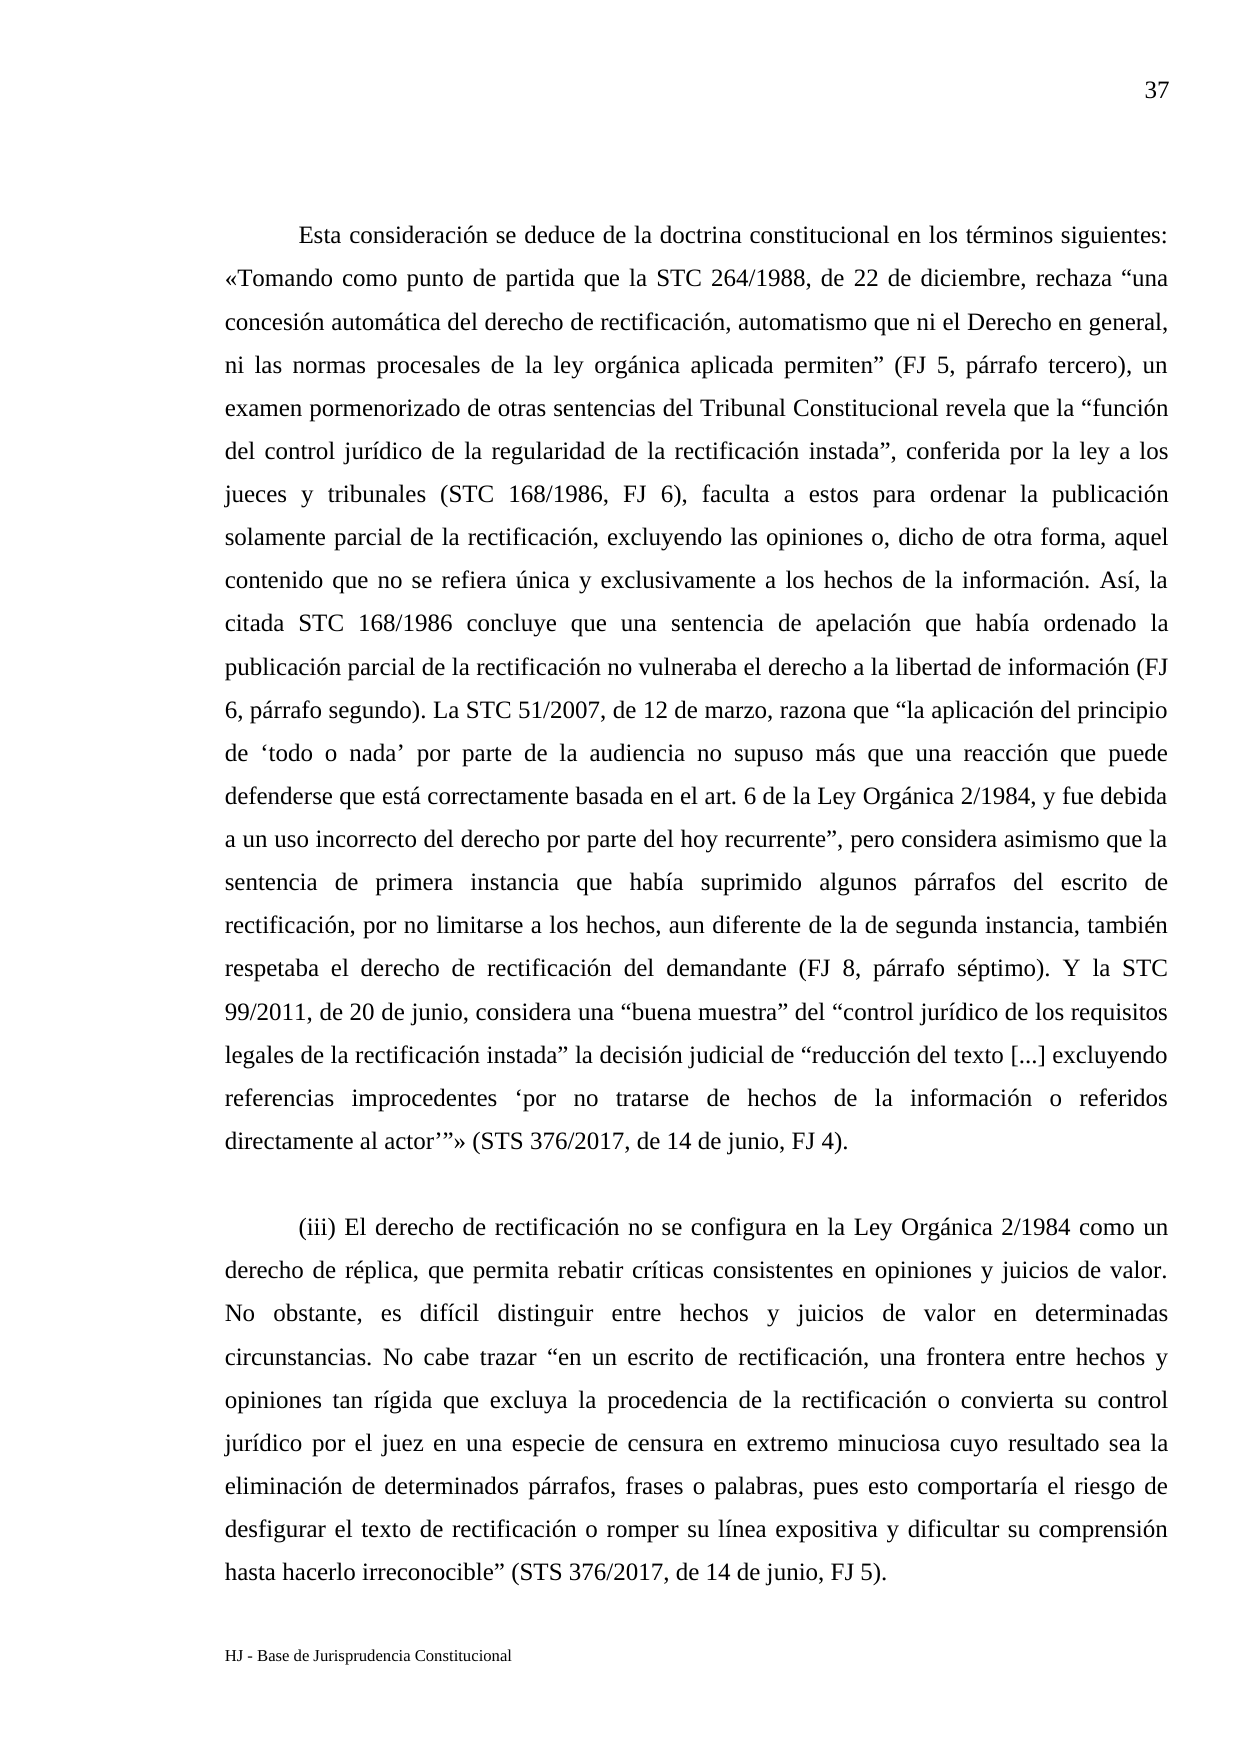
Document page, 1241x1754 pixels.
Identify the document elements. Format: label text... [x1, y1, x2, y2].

text Esta consideración se deduce de la doctrina constitucional en los términos siguientes: «Tomando como punto de partida que la STC 264/1988, de 22 de diciembre, rechaza “una concesión automática del derecho de rectificación, automatismo que ni el Derecho en general, ni las normas procesales de la ley orgánica aplicada permiten” (FJ 5, párrafo tercero), un examen pormenorizado de otras sentencias del Tribunal Constitucional revela que la “función del control jurídico de la regularidad de la rectificación instada”, conferida por la ley a los jueces y tribunales (STC 168/1986, FJ 6), faculta a estos para ordenar la publicación solamente parcial de la rectificación, excluyendo las opiniones o, dicho de otra forma, aquel contenido que no se refiera única y exclusivamente a los hechos de la información. Así, la citada STC 168/1986 concluye que una sentencia de apelación que había ordenado la publicación parcial de la rectificación no vulneraba el derecho a la libertad de información (FJ 6, párrafo segundo). La STC 51/2007, de 12 de marzo, razona que “la aplicación del principio de ‘todo o nada’ por parte de la audiencia no supuso más que una reacción que puede defenderse que está correctamente basada en el art. 6 de la Ley Orgánica 2/1984, y fue debida a un uso incorrecto del derecho por parte del hoy recurrente”, pero considera asimismo que la sentencia de primera instancia que había suprimido algunos párrafos del escrito de rectificación, por no limitarse a los hechos, aun diferente de la de segunda instancia, también respetaba el derecho de rectificación del demandante (FJ 8, párrafo séptimo). Y la STC 99/2011, de 20 de junio, considera una “buena muestra” del “control jurídico de los requisitos legales de la rectificación instada” la decisión judicial de “reducción del texto [...] excluyendo referencias improcedentes ‘por no tratarse de hechos de la información o referidos directamente al actor’”» (STS 376/2017, de 14 de junio, FJ 4). [224, 220, 1169, 1155]
text (iii) El derecho de rectificación no se configura en la Ley Orgánica 2/1984 como un derecho de réplica, que permita rebatir críticas consistentes en opiniones y juicios de valor. No obstante, es difícil distinguir entre hechos y juicios de valor en determinadas circunstancias. No cabe trazar “en un escrito de rectificación, una frontera entre hechos y opiniones tan rígida que excluya la procedencia de la rectificación o convierta su control jurídico por el juez en una especie de censura en extremo minuciosa cuyo resultado sea la eliminación de determinados párrafos, frases o palabras, pues esto comportaría el riesgo de desfigurar el texto de rectificación o romper su línea expositiva y dificultar su comprensión hasta hacerlo irreconocible” (STS 376/2017, de 14 de junio, FJ 5). [224, 1212, 1169, 1586]
